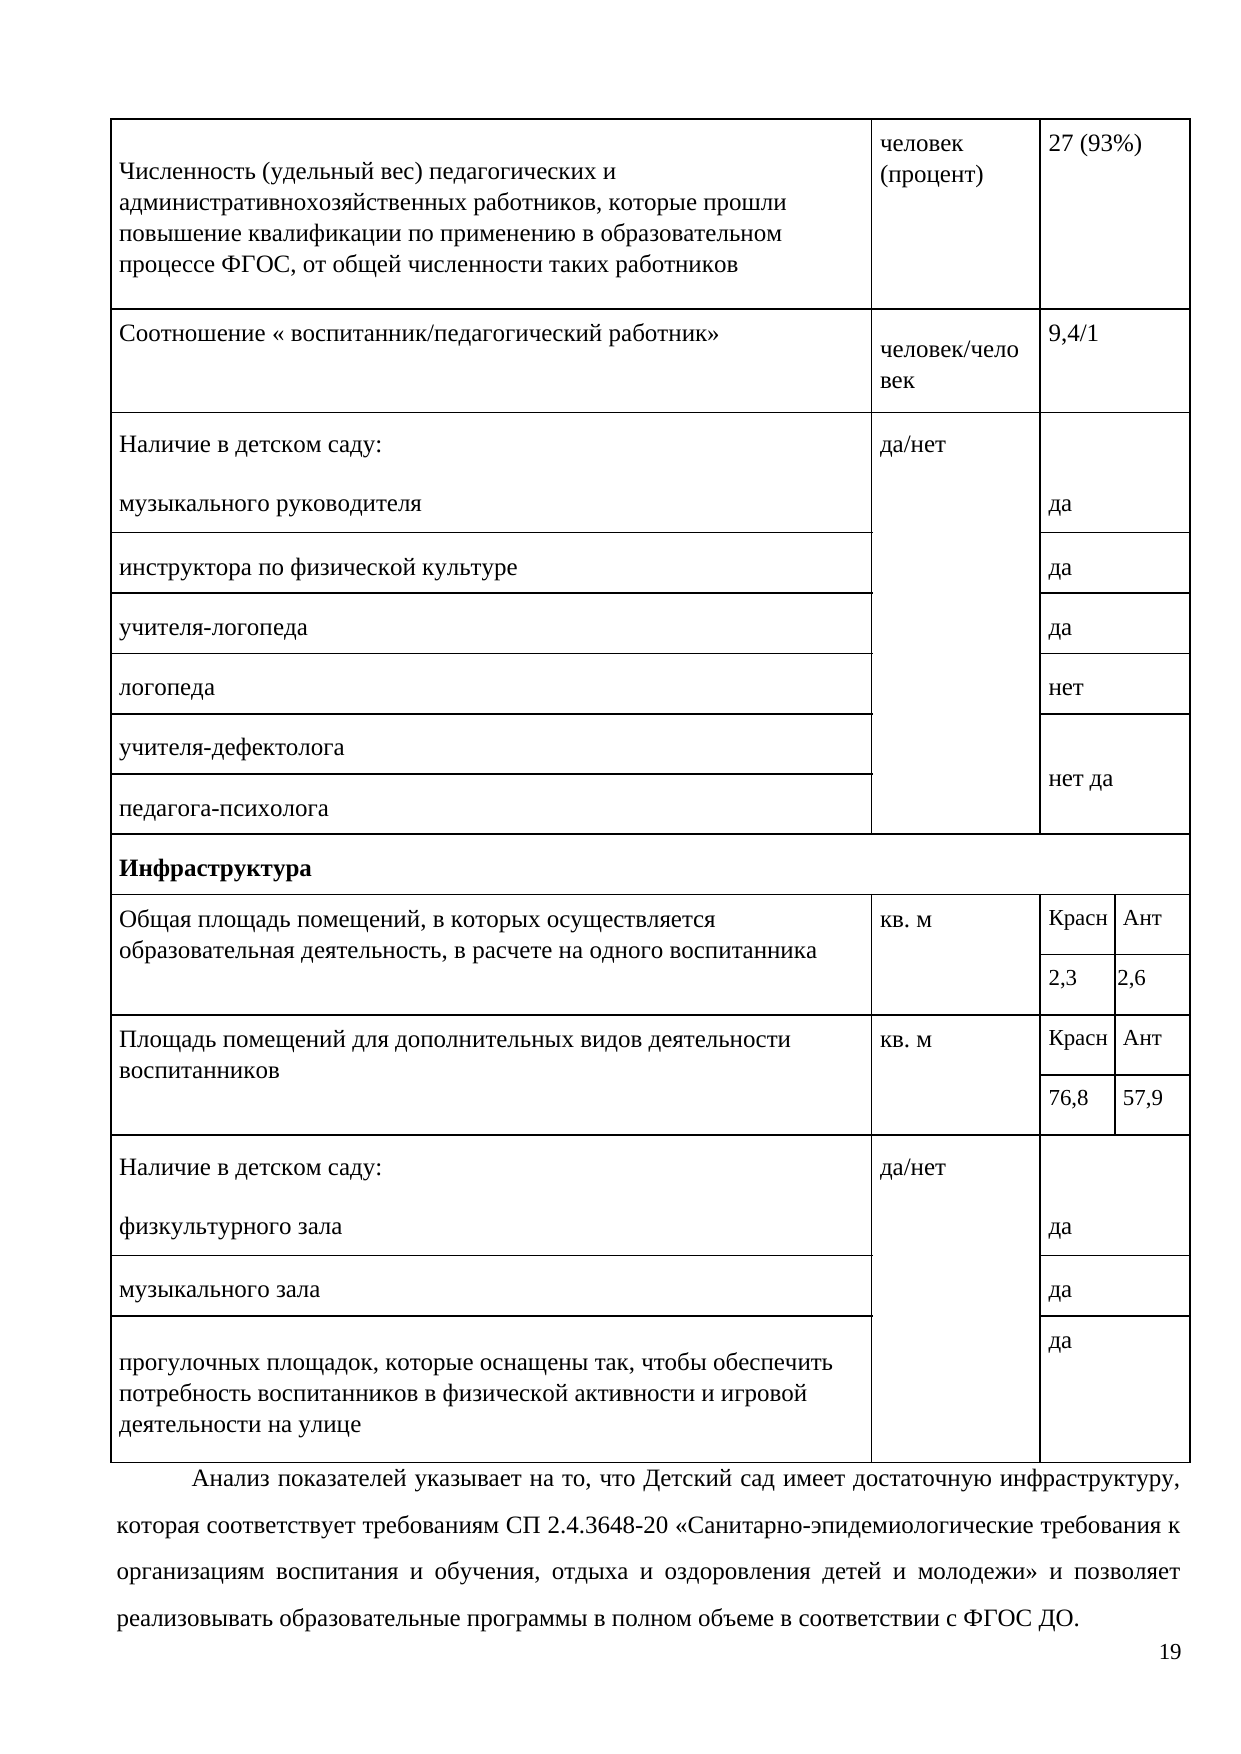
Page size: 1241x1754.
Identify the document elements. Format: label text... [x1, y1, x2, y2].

table_cell Наличие в детском саду: [112, 413, 871, 467]
table_cell Ант [1116, 1016, 1189, 1074]
table_cell да [1041, 467, 1189, 532]
table_cell Площадь помещений для дополнительных видов деятельности воспитанников [112, 1016, 871, 1134]
table_cell 2,3 [1041, 955, 1114, 1014]
table_cell кв. м [872, 895, 1039, 1014]
table_cell 9,4/1 [1041, 310, 1189, 411]
table_cell кв. м [872, 1016, 1039, 1134]
table_cell да/нет [872, 1136, 1039, 1190]
table_cell 57,9 [1116, 1076, 1189, 1134]
table_cell 76,8 [1041, 1076, 1114, 1134]
table_cell логопеда [112, 654, 871, 713]
table_cell музыкального руководителя [112, 467, 871, 532]
table_cell [1041, 1136, 1189, 1190]
table_cell Инфраструктура [112, 835, 1189, 894]
table_cell да [1041, 1317, 1189, 1462]
table_cell физкультурного зала [112, 1190, 871, 1254]
table_cell Наличие в детском саду: [112, 1136, 871, 1190]
table_cell да [1041, 1190, 1189, 1254]
table_cell [1041, 413, 1189, 467]
table_cell 27 (93%) [1041, 120, 1189, 308]
table_cell инструктора по физической культуре [112, 533, 871, 592]
table_cell Общая площадь помещений, в которых осуществляется образовательная деятельность, в расчете на одного воспитанника [112, 895, 871, 1014]
table_cell Ант [1116, 895, 1189, 954]
table_cell человек/чело век [872, 310, 1039, 411]
table_cell человек (процент) [872, 120, 1039, 308]
table_cell Красн [1041, 1016, 1114, 1074]
table_cell да/нет [872, 413, 1039, 467]
table_cell [872, 467, 1039, 833]
table_cell Красн [1041, 895, 1114, 954]
table_cell 2,6 [1116, 955, 1189, 1014]
table_cell учителя-логопеда [112, 594, 871, 653]
table_cell Численность (удельный вес) педагогических и административнохозяйственных работников, которые прошли повышение квалификации по применению в образовательном процессе ФГОС, от общей численности таких работников [112, 120, 871, 308]
table_cell учителя-дефектолога [112, 715, 871, 773]
table_cell [872, 1190, 1039, 1462]
table_cell музыкального зала [112, 1256, 871, 1315]
table_cell нет [1041, 654, 1189, 713]
table_cell прогулочных площадок, которые оснащены так, чтобы обеспечить потребность воспитанников в физической активности и игровой деятельности на улице [112, 1317, 871, 1462]
table_cell да [1041, 594, 1189, 653]
table_cell нет да [1041, 715, 1189, 833]
table_cell да [1041, 1256, 1189, 1315]
text Анализ показателей указывает на то, что Детский сад имеет достаточную инфраструктуру, которая соответствует требованиям СП 2.4.3648-20 «Санитарно-эпидемиологические требования к организациям воспитания и обучения, отдыха и оздоровления детей и молодежи» и позволяет реализовывать образовательные программы в полном объеме в соответствии с ФГОС ДО. [116, 1463, 1182, 1632]
table_cell да [1041, 533, 1189, 592]
table_cell Соотношение « воспитанник/педагогический работник» [112, 310, 871, 411]
table_cell педагога-психолога [112, 775, 871, 833]
